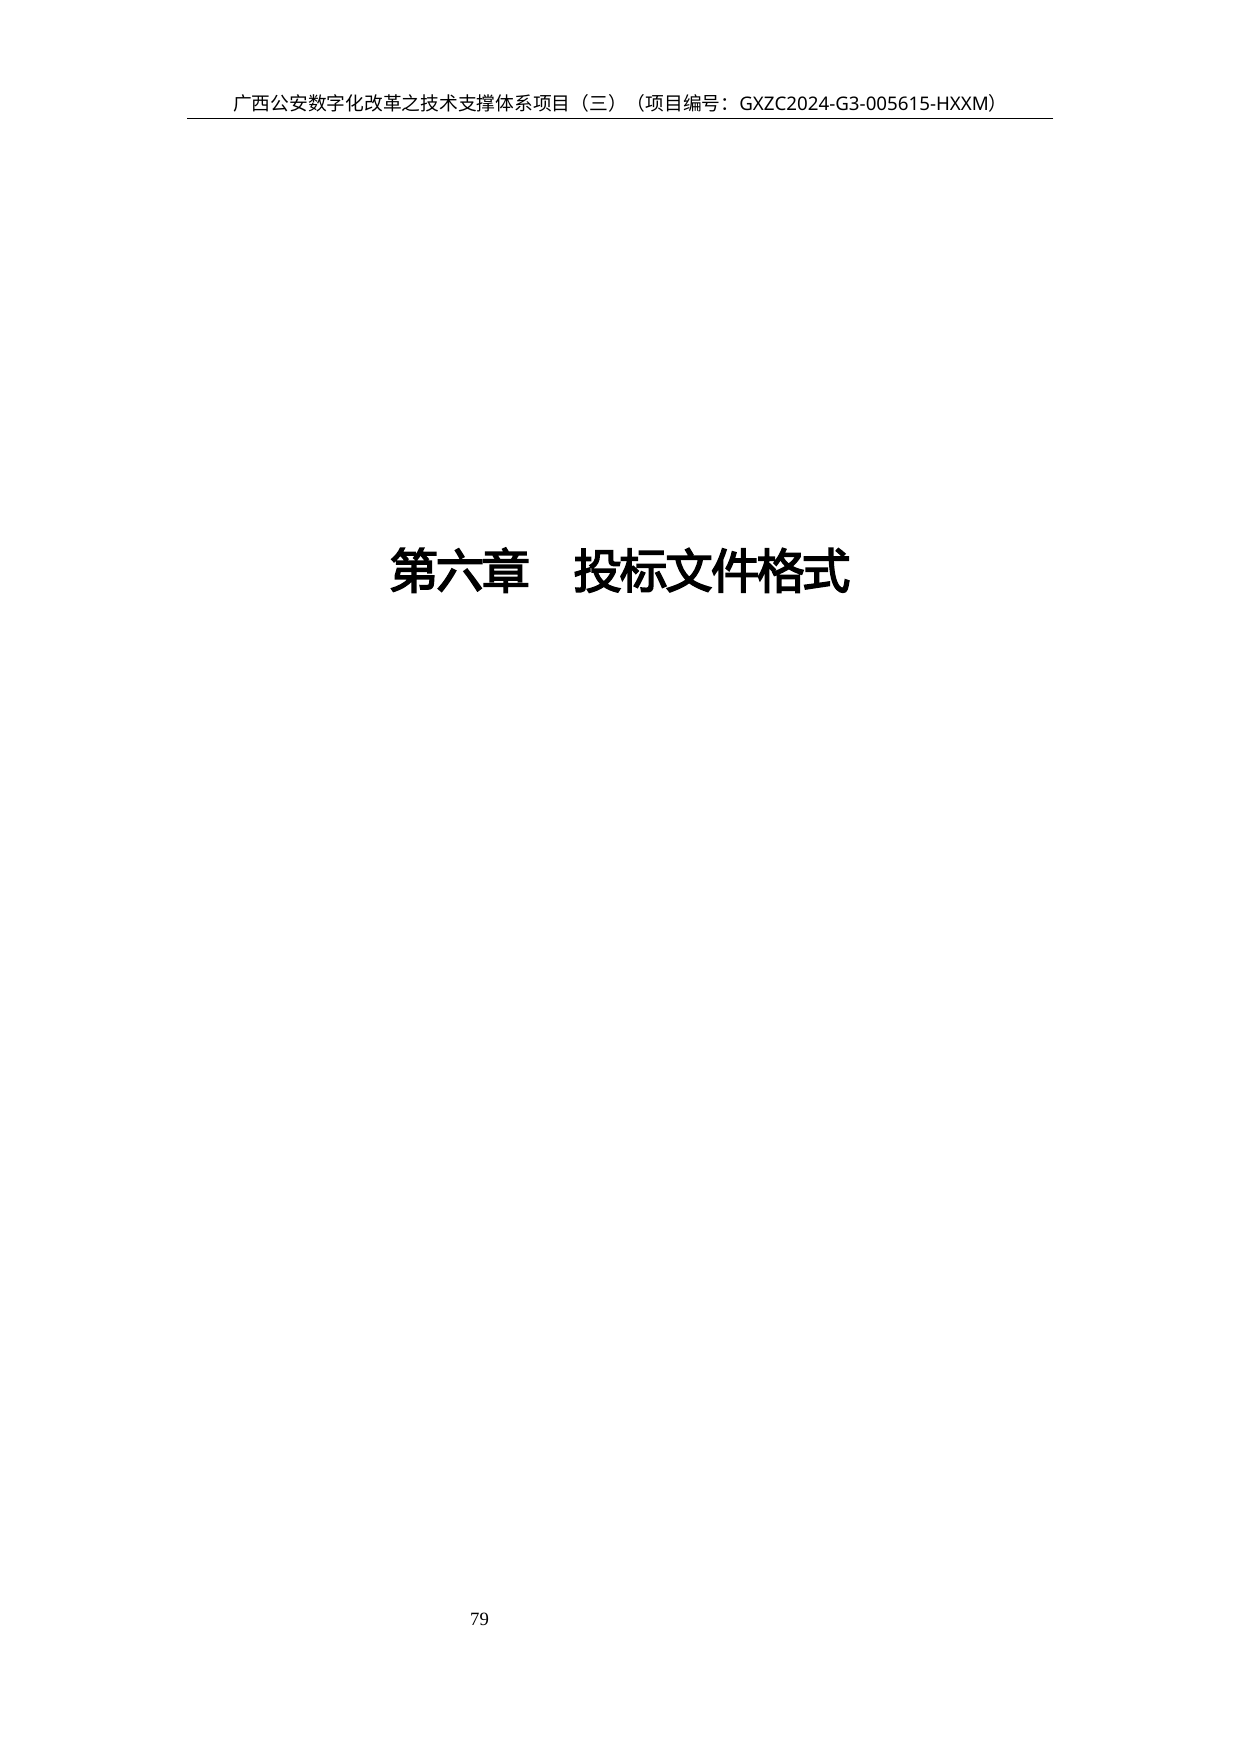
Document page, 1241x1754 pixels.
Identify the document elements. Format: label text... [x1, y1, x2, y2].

subtitle 第六章 投标文件格式 [187, 538, 1053, 598]
